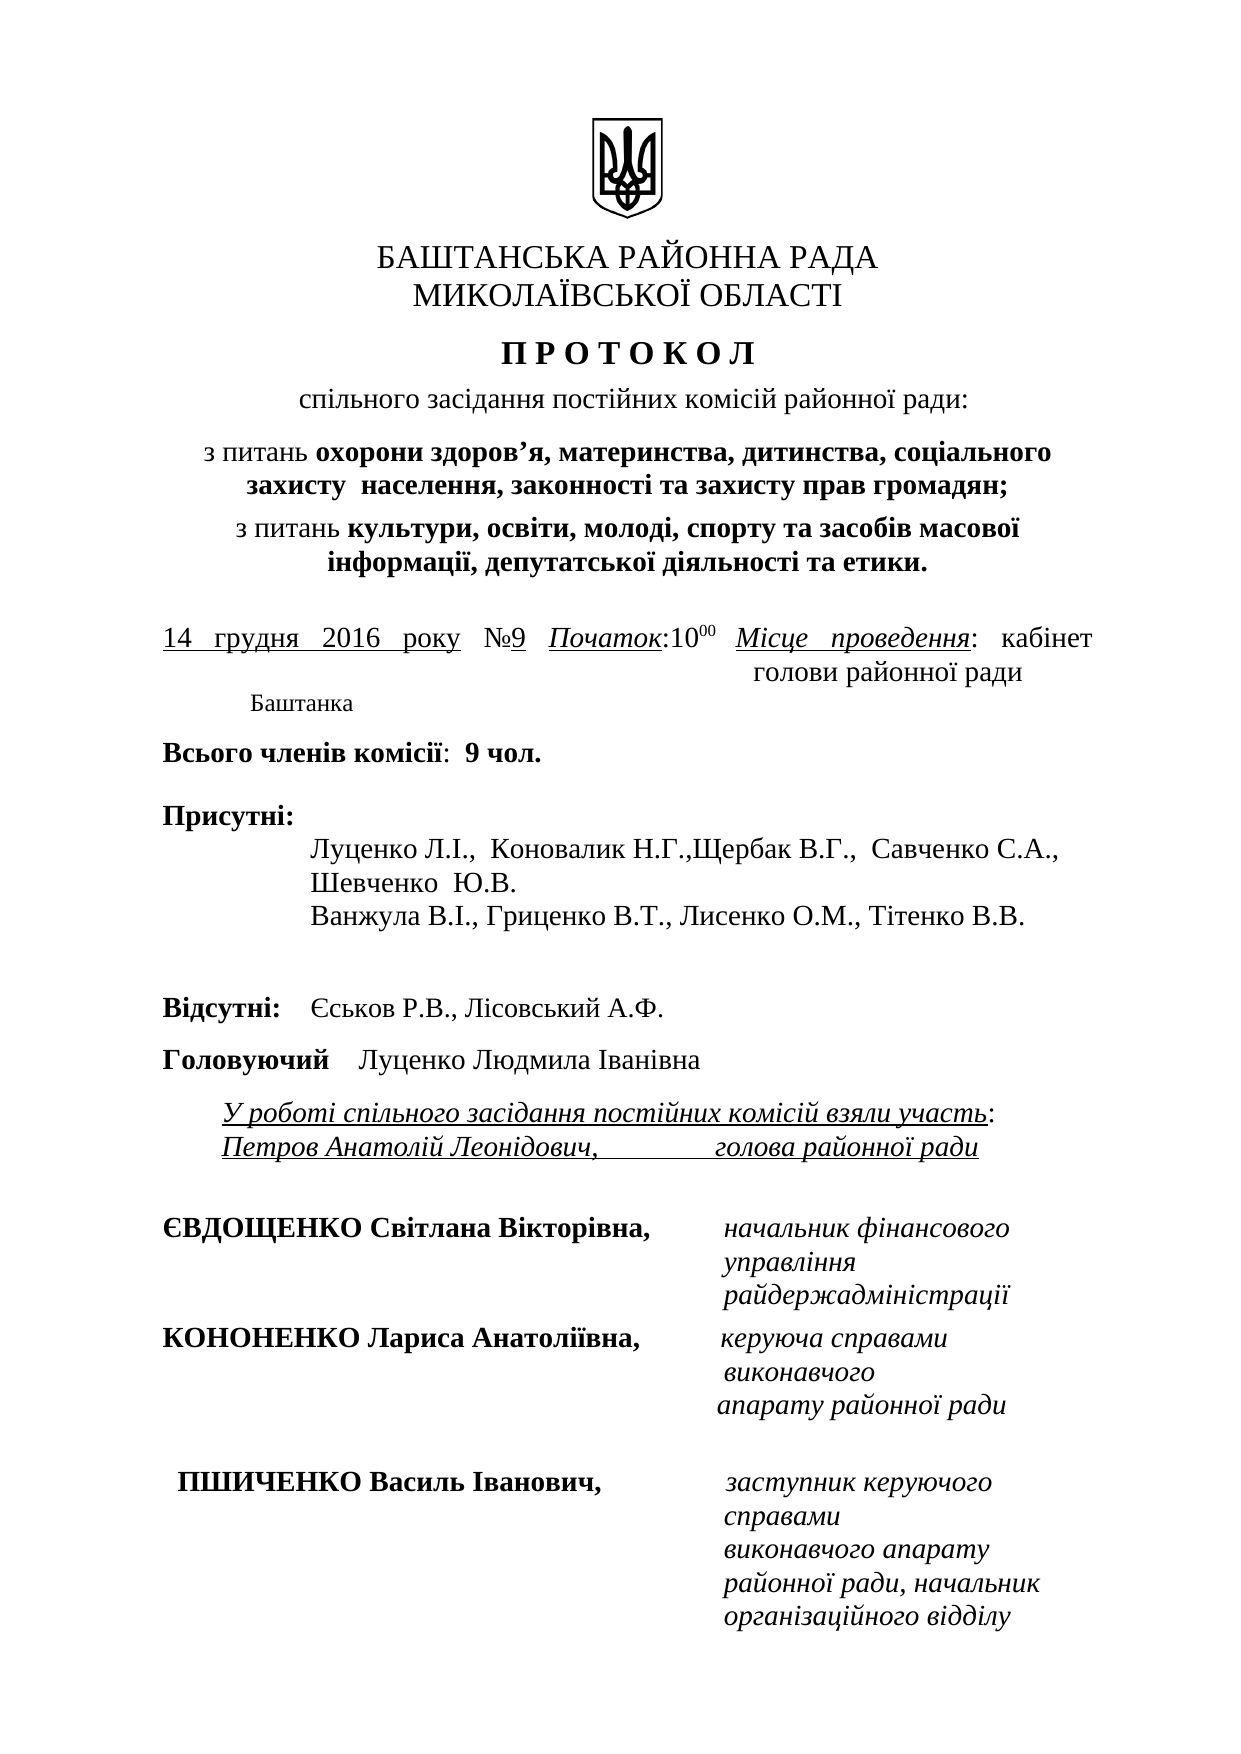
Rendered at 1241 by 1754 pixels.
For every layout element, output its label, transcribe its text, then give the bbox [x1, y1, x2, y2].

text ЄВДОЩЕНКО Світлана Вікторівна, начальник фінансового управління [162, 1210, 1093, 1277]
subtitle 14 грудня 2016 року №9 Початок:1000 Місце проведення: кабінет голови районної ради [162, 621, 1093, 688]
text Відсутні: Єськов Р.В., Лісовський А.Ф. [162, 990, 1093, 1023]
text спільного засідання постійних комісій районної ради: [162, 381, 1093, 414]
text Присутні: [162, 798, 1093, 831]
text виконавчого апарату районної ради, начальник організаційного відділу [723, 1531, 1093, 1632]
text апарату районної ради [162, 1387, 1093, 1421]
text з питань охорони здоров’я, материнства, дитинства, соціального захисту населення, законності та захисту прав громадян; [162, 434, 1093, 501]
text Головуючий Луценко Людмила Іванівна [162, 1042, 1093, 1076]
text Ванжула В.І., Гриценко В.Т., Лисенко О.М., Тітенко В.В. [310, 898, 1093, 932]
text У роботі спільного засідання постійних комісій взяли участь: [162, 1095, 1093, 1129]
text КОНОНЕНКО Лариса Анатоліївна, керуюча справами виконавчого [162, 1320, 1093, 1387]
subtitle Баштанка [162, 688, 1093, 716]
text Петров Анатолій Леонідович, голова районної ради [162, 1129, 1093, 1162]
text БАШТАНСЬКА РАЙОННА РАДА [162, 237, 1093, 276]
subtitle МИКОЛАЇВСЬКОЇ ОБЛАСТІ [162, 276, 1093, 314]
text з питань культури, освіти, молоді, спорту та засобів масової інформації, депутатської діяльності та етики. [162, 510, 1093, 577]
text ПШИЧЕНКО Василь Іванович, заступник керуючого справами [177, 1464, 1093, 1531]
text Всього членів комісії: 9 чол. [162, 736, 1093, 769]
text Луценко Л.І., Коновалик Н.Г.,Щербак В.Г., Савченко С.А., Шевченко Ю.В. [310, 831, 1093, 898]
subtitle П Р О Т О К О Л [162, 333, 1093, 371]
text райдержадміністрації [723, 1277, 1093, 1311]
